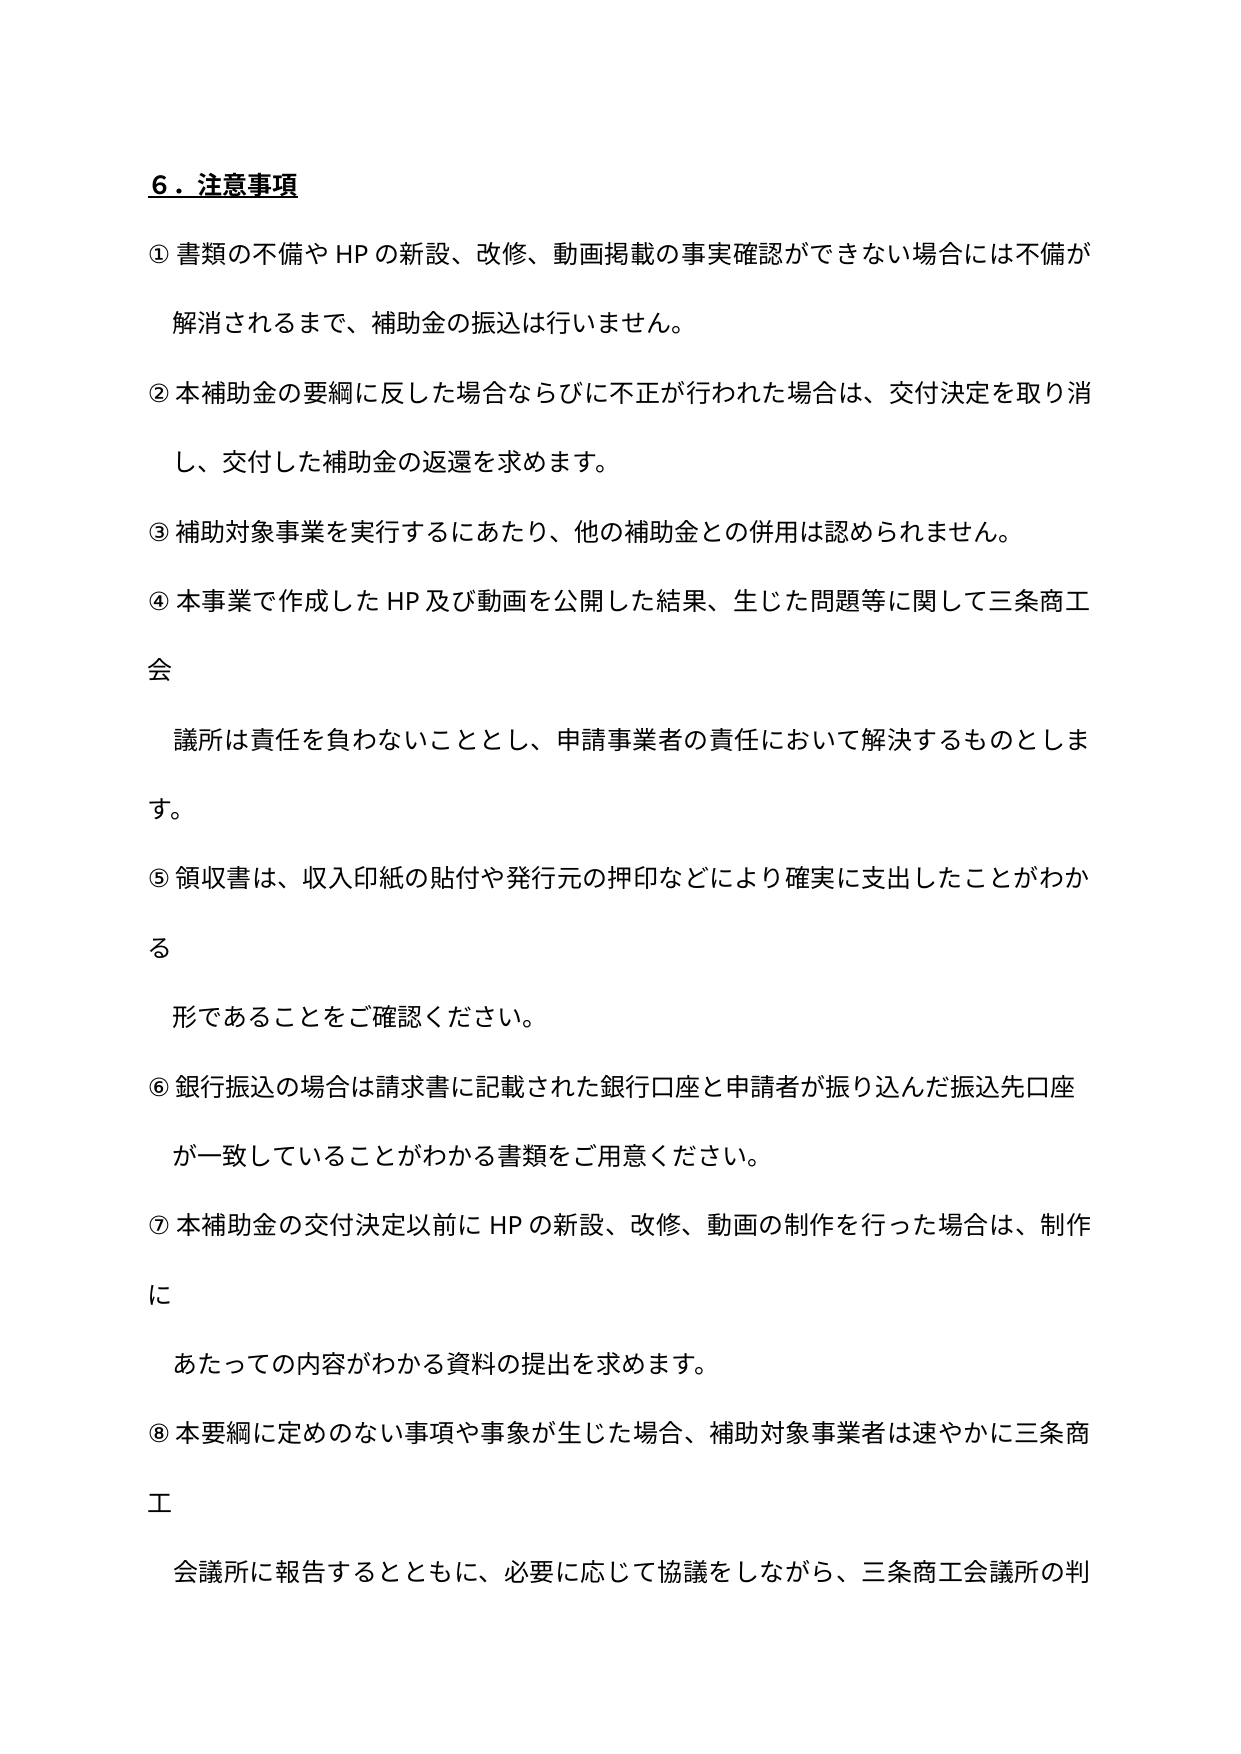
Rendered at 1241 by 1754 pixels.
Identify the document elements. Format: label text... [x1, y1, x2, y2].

text 形であることをご確認ください。 [148, 981, 1092, 1050]
text ⑧本要綱に定めのない事項や事象が生じた場合、補助対象事業者は速やかに三条商工 [148, 1397, 1092, 1536]
text ６．注意事項 [148, 148, 1092, 218]
text あたっての内容がわかる資料の提出を求めます。 [148, 1328, 1092, 1397]
text が一致していることがわかる書類をご用意ください。 [148, 1120, 1092, 1189]
text 議所は責任を負わないこととし、申請事業者の責任において解決するものとします。 [148, 703, 1092, 842]
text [148, 1536, 1092, 1605]
text ④本事業で作成したHP及び動画を公開した結果、生じた問題等に関して三条商工会 [148, 565, 1092, 703]
text ⑤領収書は、収入印紙の貼付や発行元の押印などにより確実に支出したことがわかる [148, 842, 1092, 981]
text ⑦本補助金の交付決定以前にHPの新設、改修、動画の制作を行った場合は、制作に [148, 1189, 1092, 1328]
text ①書類の不備やHPの新設、改修、動画掲載の事実確認ができない場合には不備が 解消されるまで、補助金の振込は行いません。 [148, 218, 1092, 357]
text ③補助対象事業を実行するにあたり、他の補助金との併用は認められません。 [148, 495, 1092, 565]
text ②本補助金の要綱に反した場合ならびに不正が行われた場合は、交付決定を取り消し、交付した補助金の返還を求めます。 [148, 357, 1092, 495]
text ⑥銀行振込の場合は請求書に記載された銀行口座と申請者が振り込んだ振込先口座 [148, 1050, 1092, 1120]
